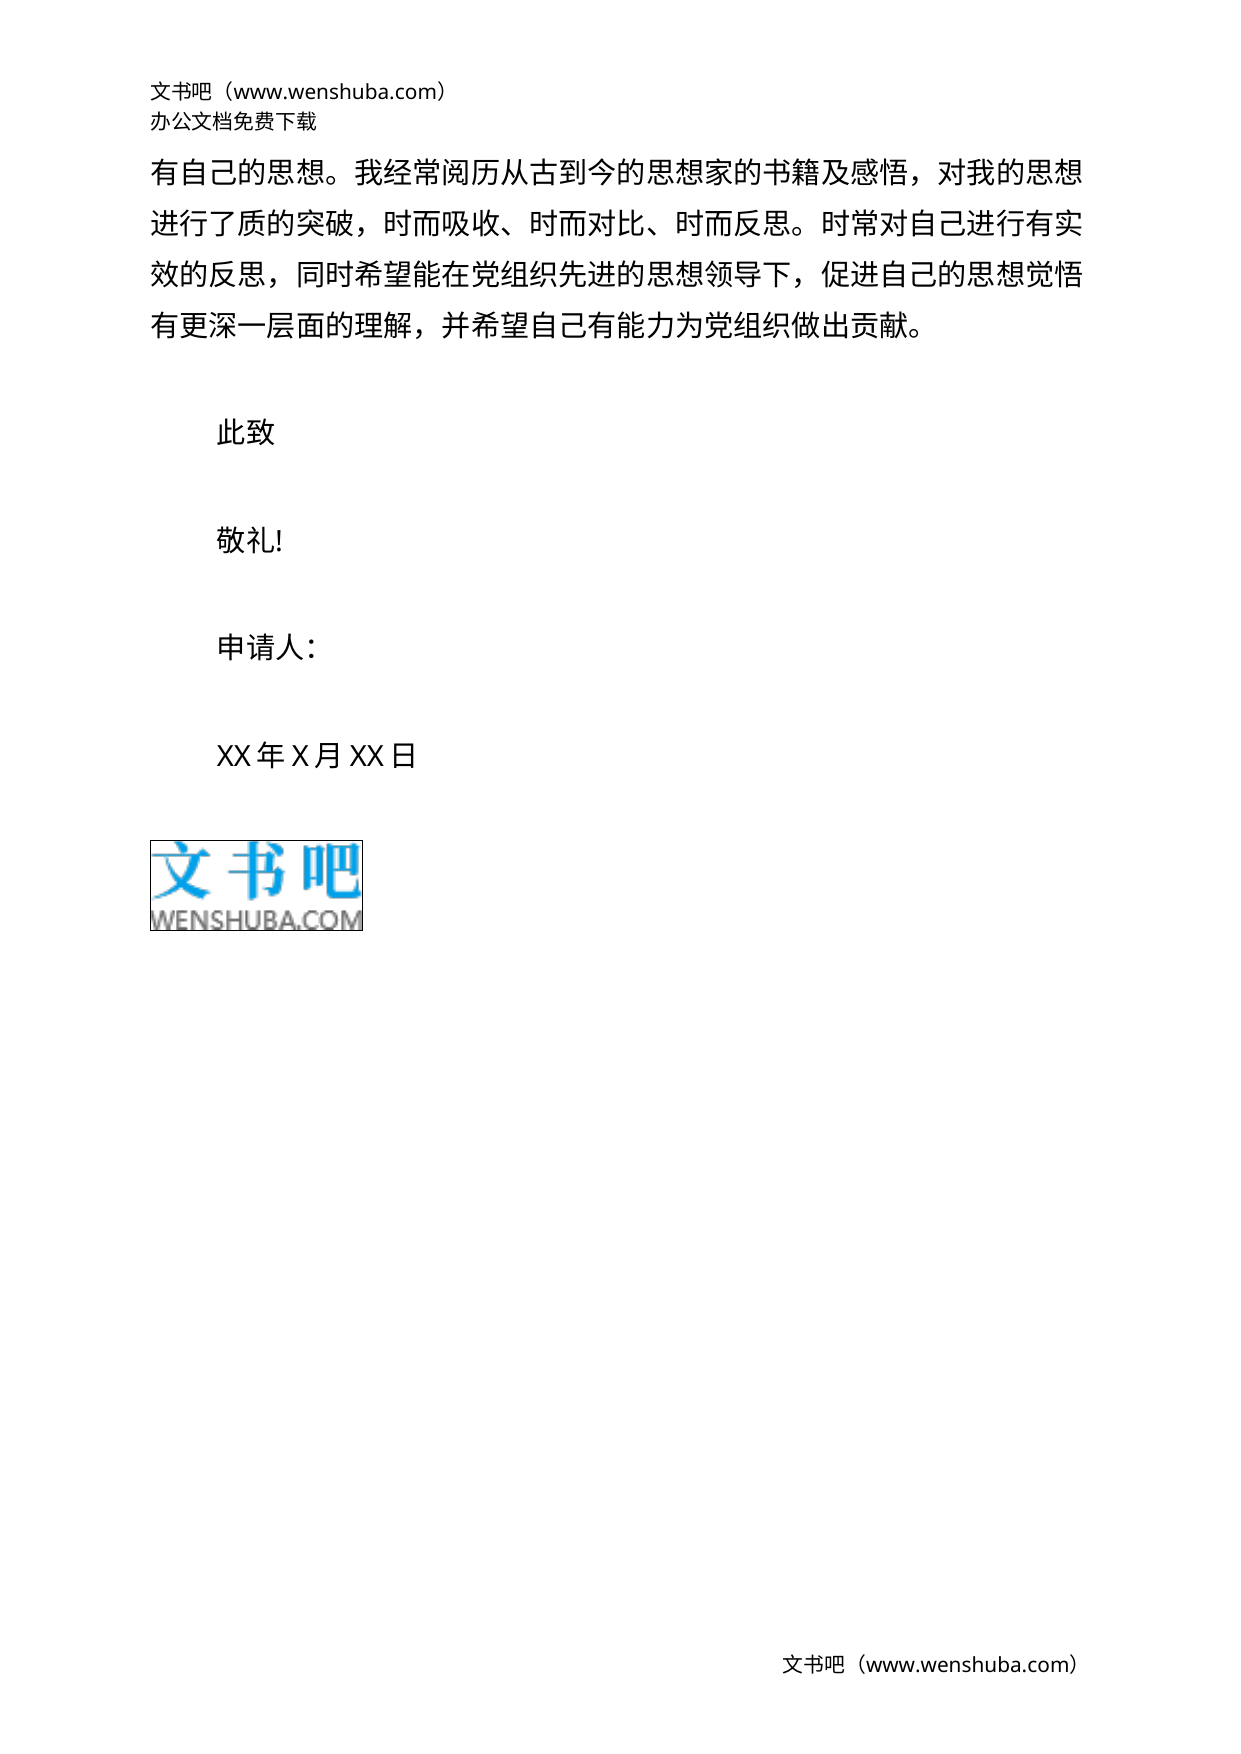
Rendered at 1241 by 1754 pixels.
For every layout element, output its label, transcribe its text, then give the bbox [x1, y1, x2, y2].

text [150, 150, 1090, 344]
text 敬礼! [150, 517, 1090, 560]
text 此致 [150, 410, 1090, 452]
picture [151, 841, 362, 930]
text XX年X月XX日 [150, 733, 1090, 775]
text 申请人： [150, 625, 1090, 667]
